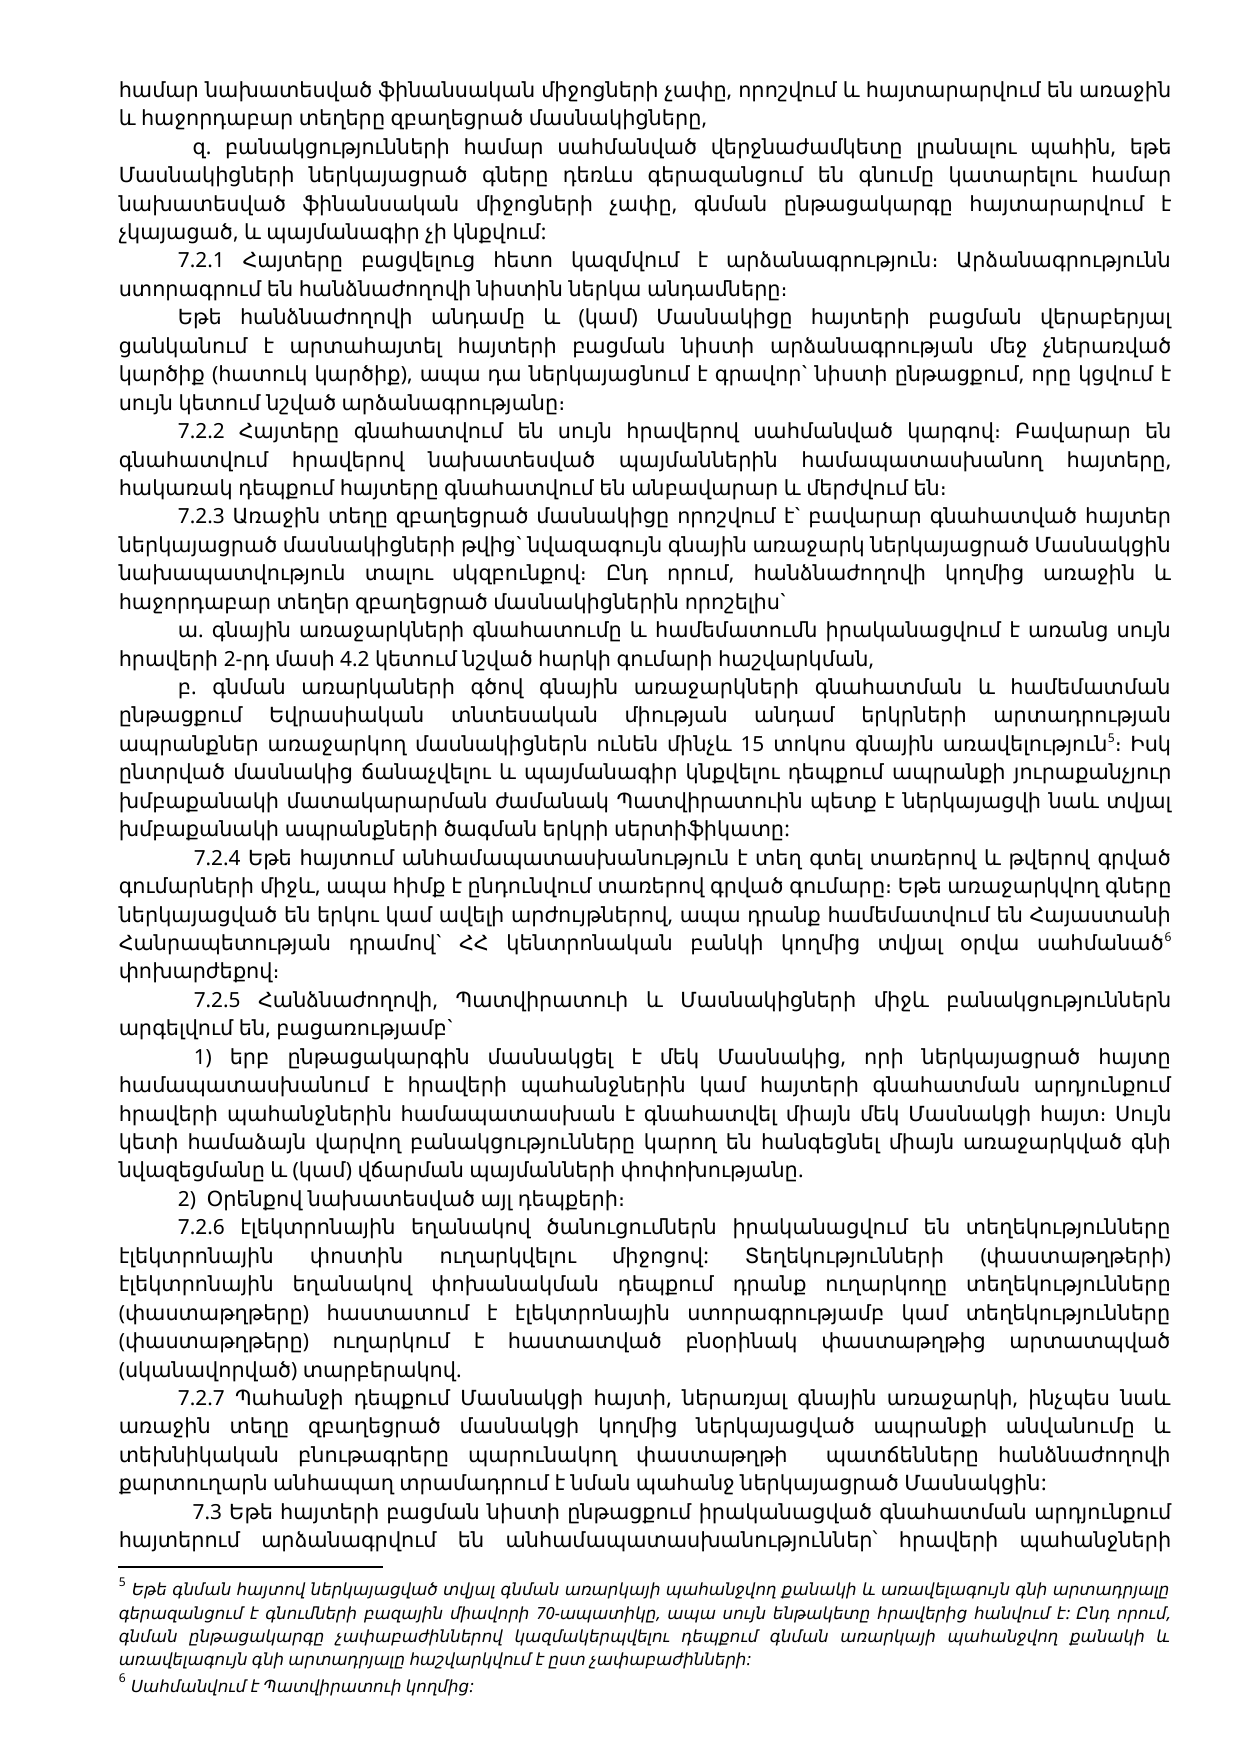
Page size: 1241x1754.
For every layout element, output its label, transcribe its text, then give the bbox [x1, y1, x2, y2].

text 7.2.1 Հայտերը բացվելուց հետո կազմվում է արձանագրություն։ Արձանագրությունն ստորագրում են հանձնաժողովի նիստին ներկա անդամները։ [118, 246, 1171, 302]
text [118, 1497, 1171, 1554]
text զ. բանակցությունների համար սահմանված վերջնաժամկետը լրանալու պահին, եթե Մասնակիցների ներկայացրած գները դեռևս գերազանցում են գնումը կատարելու համար նախատեսված ֆինանսական միջոցների չափը, գնման ընթացակարգը հայտարարվում է չկայացած, և պայմանագիր չի կնքվում: [118, 132, 1171, 246]
text 7.2.2 Հայտերը գնահատվում են սույն հրավերով սահմանված կարգով։ Բավարար են գնահատվում հրավերով նախատեսված պայմաններին համապատասխանող հայտերը, հակառակ դեպքում հայտերը գնահատվում են անբավարար և մերժվում են։ [118, 416, 1171, 502]
text 1) երբ ընթացակարգին մասնակցել է մեկ Մասնակից, որի ներկայացրած հայտը համապատասխանում է հրավերի պահանջներին կամ հայտերի գնահատման արդյունքում հրավերի պահանջներին համապատասխան է գնահատվել միայն մեկ Մասնակցի հայտ։ Սույն կետի համաձայն վարվող բանակցությունները կարող են հանգեցնել միայն առաջարկված գնի նվազեցմանը և (կամ) վճարման պայմանների փոփոխությանը. [118, 1042, 1171, 1184]
text 7.2.6 էլեկտրոնային եղանակով ծանուցումներն իրականացվում են տեղեկությունները էլեկտրոնային փոստին ուղարկվելու միջոցով: Տեղեկությունների (փաստաթղթերի) էլեկտրոնային եղանակով փոխանակման դեպքում դրանք ուղարկողը տեղեկությունները (փաստաթղթերը) հաստատում է էլեկտրոնային ստորագրությամբ կամ տեղեկությունները (փաստաթղթերը) ուղարկում է հաստատված բնօրինակ փաստաթղթից արտատպված (սկանավորված) տարբերակով. [118, 1212, 1171, 1383]
text 2) Օրենքով նախատեսված այլ դեպքերի։ [118, 1184, 1171, 1212]
text բ. գնման առարկաների գծով գնային առաջարկների գնահատման և համեմատման ընթացքում Եվրասիական տնտեսական միության անդամ երկրների արտադրության ապրանքներ առաջարկող մասնակիցներն ունեն մինչև 15 տոկոս գնային առավելություն։ Իսկ ընտրված մասնակից ճանաչվելու և պայմանագիր կնքվելու դեպքում ապրանքի յուրաքանչյուր խմբաքանակի մատակարարման ժամանակ Պատվիրատուին պետք է ներկայացվի նաև տվյալ խմբաքանակի ապրանքների ծագման երկրի սերտիֆիկատը: [118, 672, 1171, 843]
text ա. գնային առաջարկների գնահատումը և համեմատումն իրականացվում է առանց սույն հրավերի 2-րդ մասի 4.2 կետում նշված հարկի գումարի հաշվարկման, [118, 615, 1171, 672]
text 7.2.4 Եթե հայտում անհամապատասխանություն է տեղ գտել տառերով և թվերով գրված գումարների միջև, ապա հիմք է ընդունվում տառերով գրված գումարը։ Եթե առաջարկվող գները ներկայացված են երկու կամ ավելի արժույթներով, ապա դրանք համեմատվում են Հայաստանի Հանրապետության դրամով` ՀՀ կենտրոնական բանկի կողմից տվյալ օրվա սահմանած փոխարժեքով։ [118, 843, 1171, 985]
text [118, 75, 1171, 132]
text 7.2.5 Հանձնաժողովի, Պատվիրատուի և Մասնակիցների միջև բանակցություններն արգելվում են, բացառությամբ` [118, 985, 1171, 1042]
text 7.2.7 Պահանջի դեպքում Մասնակցի հայտի, ներառյալ գնային առաջարկի, ինչպես նաև առաջին տեղը զբաղեցրած մասնակցի կողմից ներկայացված ապրանքի անվանումը և տեխնիկական բնութագրերը պարունակող փաստաթղթի պատճենները հանձնաժողովի քարտուղարն անհապաղ տրամադրում է նման պահանջ ներկայացրած Մասնակցին: [118, 1383, 1171, 1497]
text 7.2.3 Առաջին տեղը զբաղեցրած մասնակիցը որոշվում է` բավարար գնահատված հայտեր ներկայացրած մասնակիցների թվից` նվազագույն գնային առաջարկ ներկայացրած Մասնակցին նախապատվություն տալու սկզբունքով։ Ընդ որում, հանձնաժողովի կողմից առաջին և հաջորդաբար տեղեր զբաղեցրած մասնակիցներին որոշելիս` [118, 502, 1171, 615]
text Եթե հանձնաժողովի անդամը և (կամ) Մասնակիցը հայտերի բացման վերաբերյալ ցանկանում է արտահայտել հայտերի բացման նիստի արձանագրության մեջ չներառված կարծիք (հատուկ կարծիք), ապա դա ներկայացնում է գրավոր` նիստի ընթացքում, որը կցվում է սույն կետում նշված արձանագրությանը։ [118, 302, 1171, 416]
